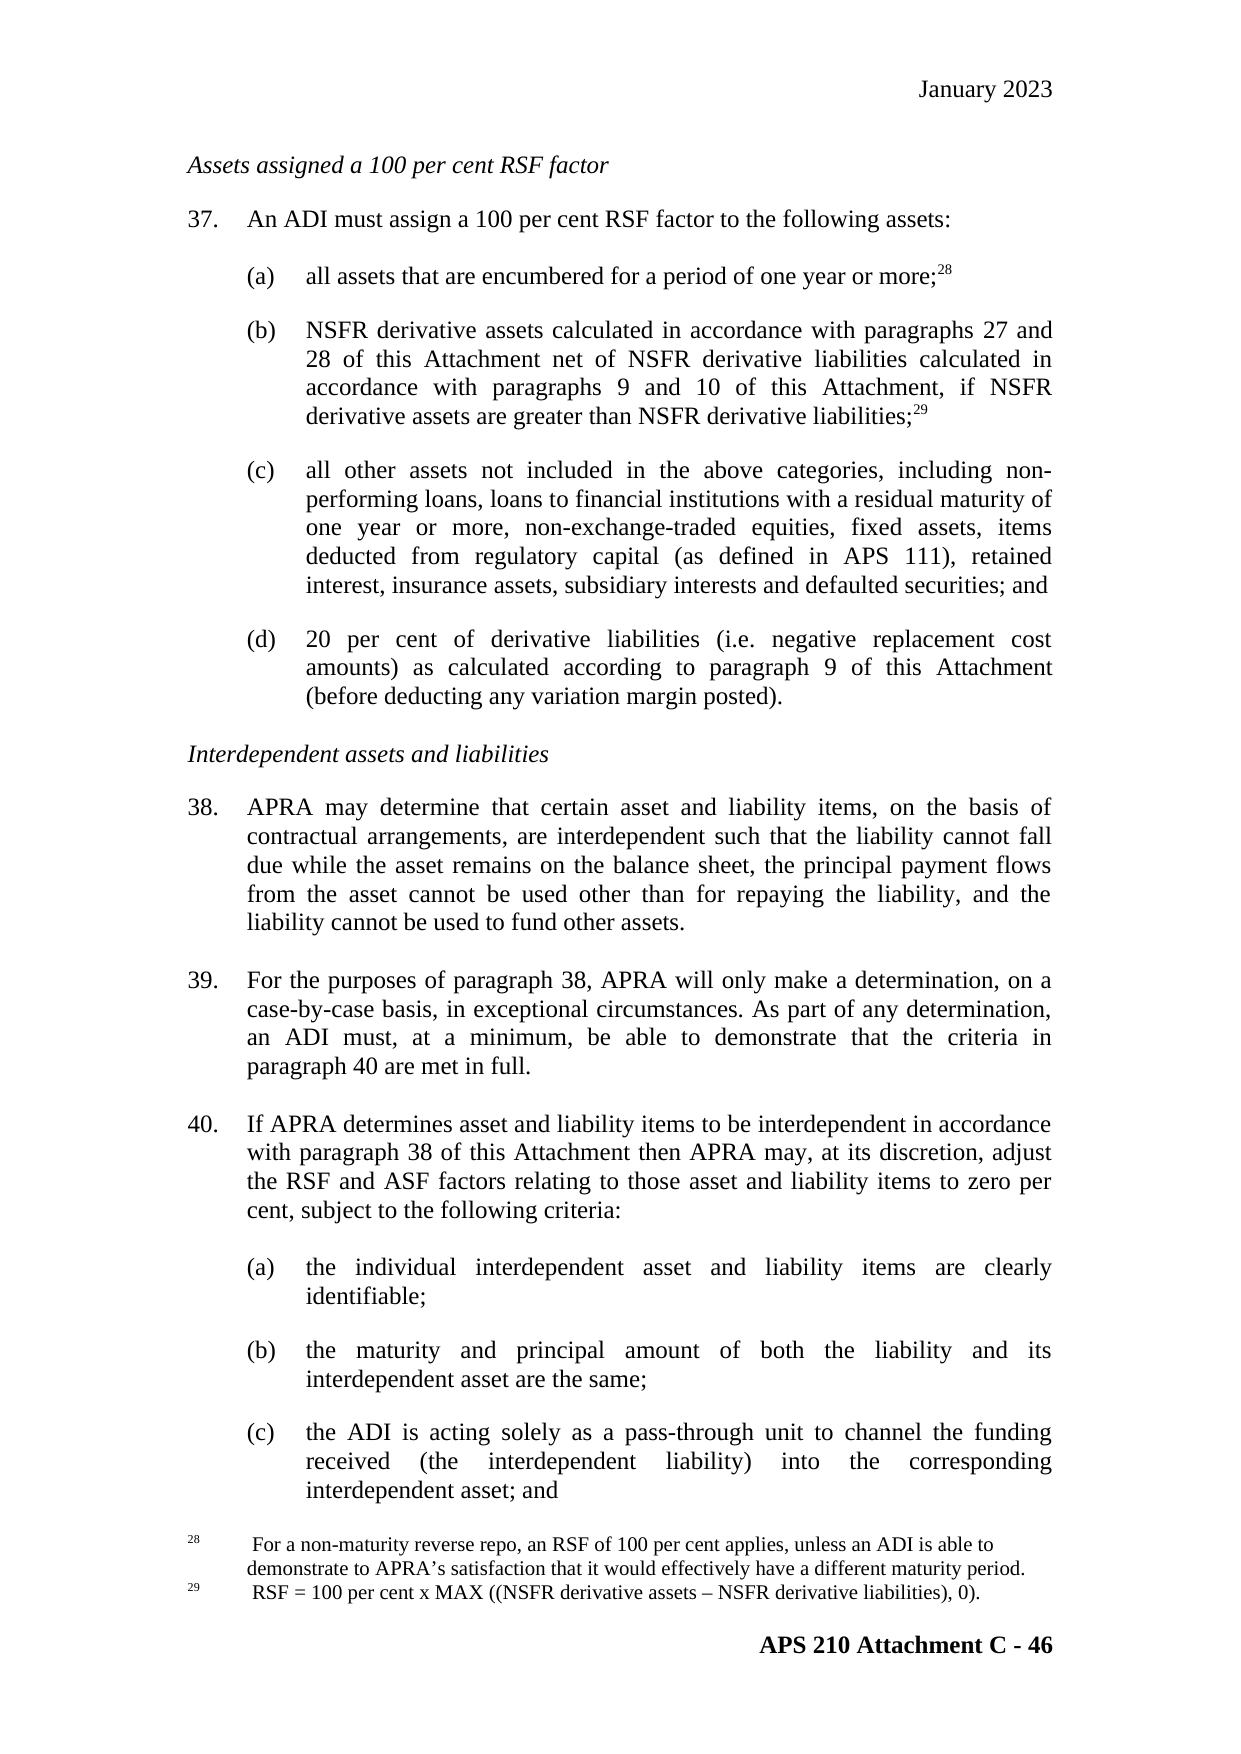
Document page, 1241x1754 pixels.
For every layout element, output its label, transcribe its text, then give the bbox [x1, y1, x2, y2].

list APRA may determine that certain asset and liability items, on the basis of contractual arrangements, are interdependent such that the liability cannot fall due while the asset remains on the balance sheet, the principal payment flows from the asset cannot be used other than for repaying the liability, and the liability cannot be used to fund other assets. [187, 792, 1053, 936]
text Interdependent assets and liabilities [187, 739, 1053, 767]
list all assets that are encumbered for a period of one year or more; [247, 261, 1053, 290]
list For the purposes of paragraph 38, APRA will only make a determination, on a case-by-case basis, in exceptional circumstances. As part of any determination, an ADI must, at a minimum, be able to demonstrate that the criteria in paragraph 40 are met in full. [187, 965, 1053, 1080]
list all other assets not included in the above categories, including non-performing loans, loans to financial institutions with a residual maturity of one year or more, non-exchange-traded equities, fixed assets, items deducted from regulatory capital (as defined in APS 111), retained interest, insurance assets, subsidiary interests and defaulted securities; and [247, 455, 1053, 599]
list the maturity and principal amount of both the liability and its interdependent asset are the same; [247, 1335, 1053, 1392]
list NSFR derivative assets calculated in accordance with paragraphs 27 and 28 of this Attachment net of NSFR derivative liabilities calculated in accordance with paragraphs 9 and 10 of this Attachment, if NSFR derivative assets are greater than NSFR derivative liabilities; [247, 315, 1053, 430]
list If APRA determines asset and liability items to be interdependent in accordance with paragraph 38 of this Attachment then APRA may, at its discretion, adjust the RSF and ASF factors relating to those asset and liability items to zero per cent, subject to the following criteria: [187, 1109, 1053, 1224]
list the individual interdependent asset and liability items are clearly identifiable; [247, 1252, 1053, 1310]
text Assets assigned a 100 per cent RSF factor [187, 150, 1053, 179]
list the ADI is acting solely as a pass-through unit to channel the funding received (the interdependent liability) into the corresponding interdependent asset; and [247, 1417, 1053, 1504]
list 20 per cent of derivative liabilities (i.e. negative replacement cost amounts) as calculated according to paragraph 9 of this Attachment (before deducting any variation margin posted). [247, 624, 1053, 710]
list An ADI must assign a 100 per cent RSF factor to the following assets: [187, 204, 1053, 232]
